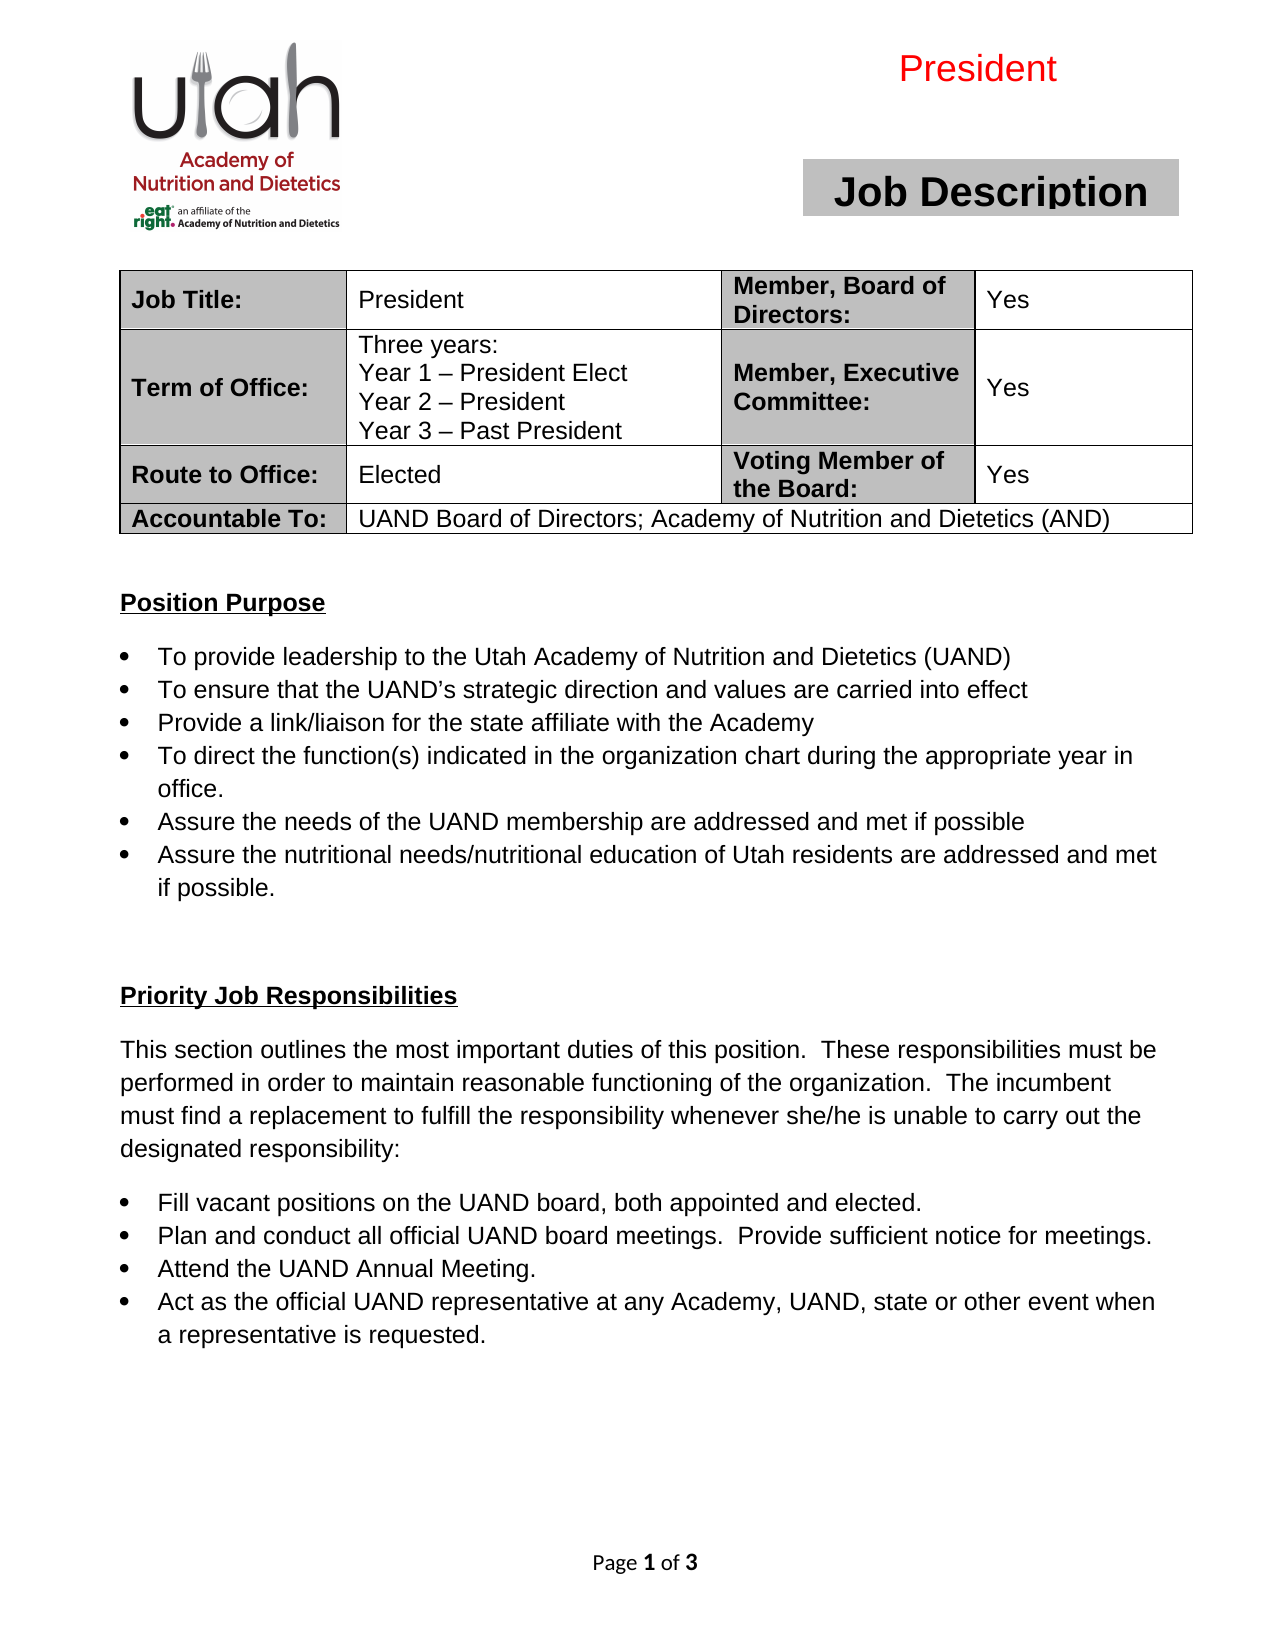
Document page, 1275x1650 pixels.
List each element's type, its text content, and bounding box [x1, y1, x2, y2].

table_header Yes [976, 271, 1192, 328]
list Provide a link/liaison for the state affiliate with the Academy [120, 708, 1170, 737]
text Priority Job Responsibilities [120, 981, 1170, 1010]
table_cell Voting Member of the Board: [722, 446, 974, 503]
table_cell Three years: Year 1 – President Elect Year 2 – President Year 3 – Past President [347, 330, 721, 444]
list Assure the nutritional needs/nutritional education of Utah residents are addressed and met if possible. [120, 840, 1170, 902]
table_cell Yes [976, 330, 1192, 444]
table_cell Term of Office: [121, 330, 346, 444]
table_header Job Title: [121, 271, 346, 328]
table_cell Yes [976, 446, 1192, 503]
list Attend the UAND Annual Meeting. [120, 1254, 1170, 1283]
table_cell Accountable To: [121, 504, 346, 533]
table_header President [347, 271, 721, 328]
list To provide leadership to the Utah Academy of Nutrition and Dietetics (UAND) [120, 642, 1170, 671]
list Assure the needs of the UAND membership are addressed and met if possible [120, 807, 1170, 836]
table_cell UAND Board of Directors; Academy of Nutrition and Dietetics (AND) [347, 504, 1192, 533]
list Plan and conduct all official UAND board meetings. Provide sufficient notice for meetings. [120, 1221, 1170, 1250]
list Act as the official UAND representative at any Academy, UAND, state or other event when a representative is requested. [120, 1287, 1170, 1349]
text This section outlines the most important duties of this position. These responsibilities must be performed in order to maintain reasonable functioning of the organization. The incumbent must find a replacement to fulfill the responsibility whenever she/he is unable to carry out the designated responsibility: [120, 1035, 1170, 1163]
table_cell Route to Office: [121, 446, 346, 503]
picture [129, 40, 343, 232]
table_cell Elected [347, 446, 721, 503]
list Fill vacant positions on the UAND board, both appointed and elected. [120, 1188, 1170, 1217]
list To direct the function(s) indicated in the organization chart during the appropriate year in office. [120, 741, 1170, 803]
list To ensure that the UAND’s strategic direction and values are carried into effect [120, 675, 1170, 704]
table_cell Member, Executive Committee: [722, 330, 974, 444]
text Position Purpose [120, 588, 1170, 617]
table_header Member, Board of Directors: [722, 271, 974, 328]
